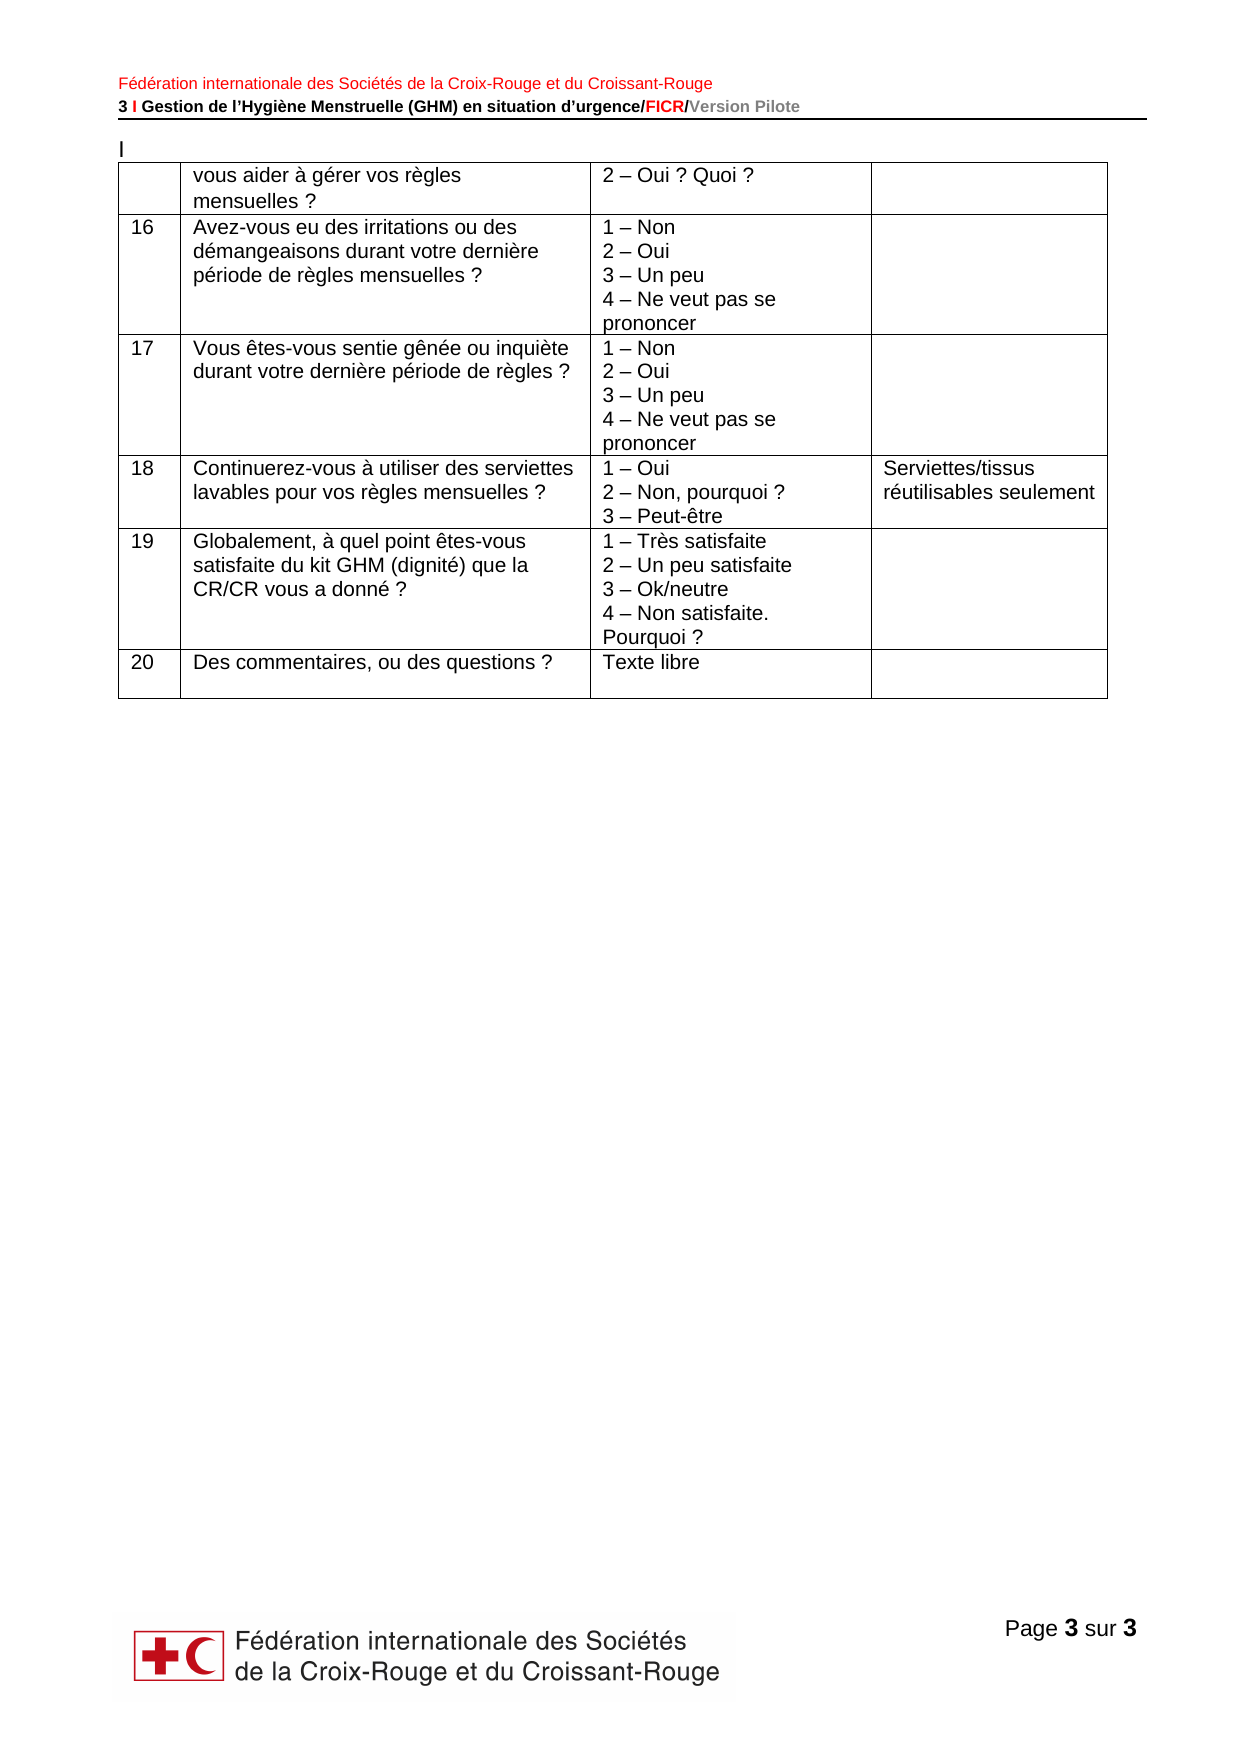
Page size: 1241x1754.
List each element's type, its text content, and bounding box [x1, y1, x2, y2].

table_cell 1 – Non 2 – Oui 3 – Un peu 4 – Ne veut pas se prononcer [591, 215, 871, 334]
table_cell [119, 215, 180, 334]
table_cell Vous manque-t-il quoi que ce soit pour vous aider à gérer vos règles mensuelles ? [181, 163, 590, 213]
table_cell 1 – Oui 2 – Non, pourquoi ? 3 – Peut-être [591, 456, 871, 528]
table_cell Avez-vous eu des irritations ou des démangeaisons durant votre dernière période de règles mensuelles ? [181, 215, 590, 334]
table_cell [119, 163, 180, 213]
table_cell [119, 335, 180, 455]
table_cell Des commentaires, ou des questions ? [181, 650, 590, 698]
table_cell [872, 215, 1107, 334]
table_cell Vous êtes-vous sentie gênée ou inquiète durant votre dernière période de règles ? [181, 335, 590, 455]
table_cell [872, 163, 1107, 213]
table_cell [872, 650, 1107, 698]
table_cell Globalement, à quel point êtes-vous satisfaite du kit GHM (dignité) que la CR/CR vous a donné ? [181, 529, 590, 649]
table_cell 1 – Très satisfaite 2 – Un peu satisfaite 3 – Ok/neutre 4 – Non satisfaite. Pourquoi ? [591, 529, 871, 649]
table_cell [119, 456, 180, 528]
table_cell Continuerez-vous à utiliser des serviettes lavables pour vos règles mensuelles ? [181, 456, 590, 528]
table_cell [872, 335, 1107, 455]
table_cell Serviettes/tissus réutilisables seulement [872, 456, 1107, 528]
table_cell 1 – Non 2 – Oui 3 – Un peu 4 – Ne veut pas se prononcer [591, 335, 871, 455]
table_cell Texte libre [591, 650, 871, 698]
table_cell [119, 529, 180, 649]
table_cell 1 – Non 2 – Oui ? Quoi ? [591, 163, 871, 213]
table_cell [872, 529, 1107, 649]
table_cell [119, 650, 180, 698]
picture [112, 1612, 737, 1702]
